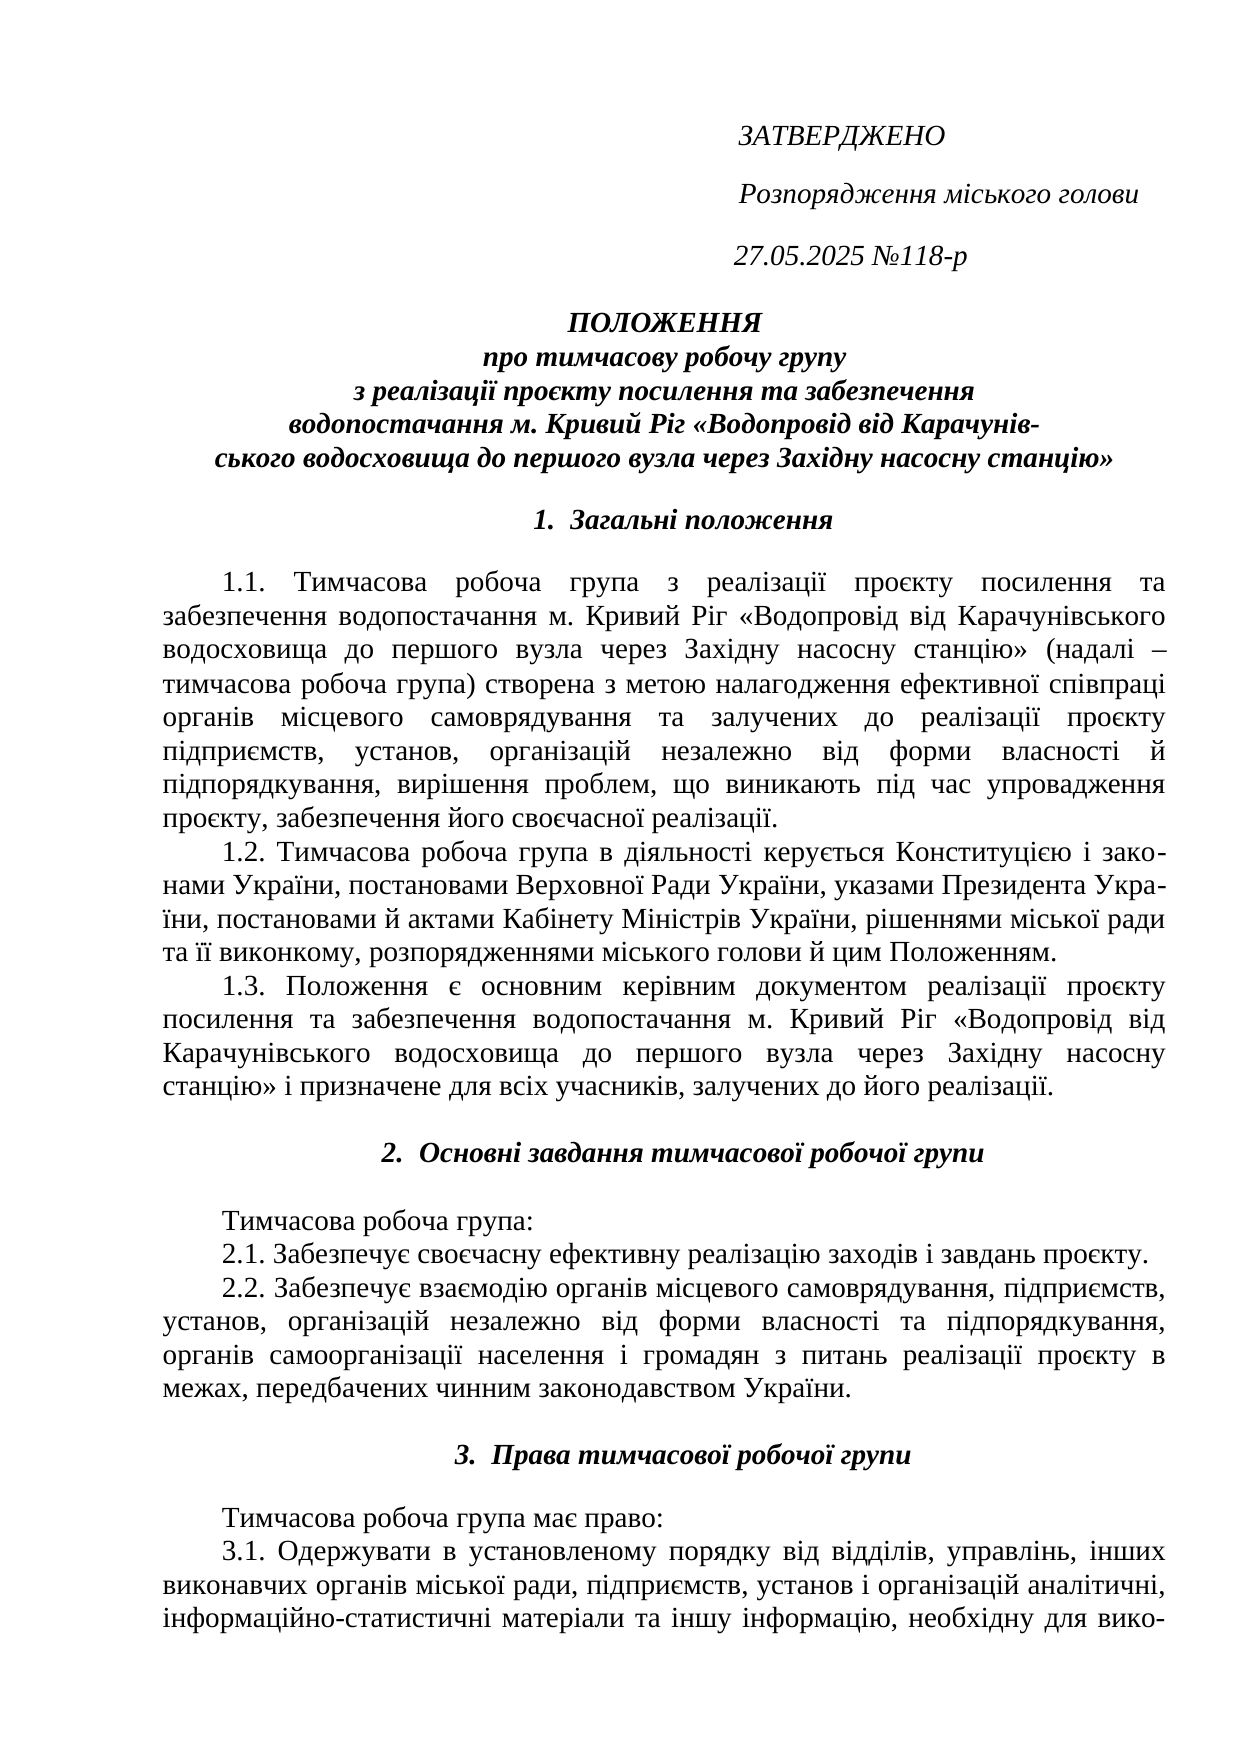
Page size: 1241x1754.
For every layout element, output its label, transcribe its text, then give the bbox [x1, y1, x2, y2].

subtitle з реалізації проєкту посилення та забезпечення [162, 373, 1167, 406]
text 1.2. Тимчасова робоча група в діяльності керується Конституцією і законами України, постановами Верховної Ради України, указами Президента України, постановами й актами Кабінету Міністрів України, рішеннями міської ради та її виконкому, розпорядженнями міського голови й цим Положенням. [162, 834, 1167, 968]
subtitle 1.1. Тимчасова робоча група з реалізації проєкту посилення та забезпечення водопостачання м. Кривий Ріг «Водопровід від Карачунівського водосховища до першого вузла через Західну насосну станцію» (надалі – тимчасова робоча група) створена з метою налагодження ефективної співпраці органів місцевого самоврядування та залучених до реалізації проєкту підприємств, установ, організацій незалежно від форми власності й підпорядкування, вирішення проблем, що виникають під час упровадження проєкту, забезпечення його своєчасної реалізації. [162, 564, 1167, 834]
text Тимчасова робоча група: [162, 1203, 1167, 1236]
text 2.1. Забезпечує своєчасну ефективну реалізацію заходів і завдань проєкту. [162, 1236, 1167, 1270]
text ПОЛОЖЕННЯ [162, 306, 1167, 339]
text про тимчасову робочу групу [162, 339, 1167, 373]
text ЗАТВЕРДЖЕНО [676, 118, 1167, 152]
text 2.2. Забезпечує взаємодію органів місцевого самоврядування, підприємств, установ, організацій незалежно від форми власності та підпорядкування, органів самоорганізації населення і громадян з питань реалізації проєкту в межах, передбачених чинним законодавством України. [162, 1270, 1167, 1404]
subtitle водопостачання м. Кривий Ріг «Водопровід від Карачунів- ського водосховища до першого вузла через Західну насосну станцію» [162, 406, 1167, 473]
text 3.1. Одержувати в установленому порядку від відділів, управлінь, інших виконавчих органів міської ради, підприємств, установ і організацій аналітичні, інформаційно-статистичні матеріали та іншу інформацію, необхідну для вико- [162, 1533, 1167, 1667]
list Загальні положення [200, 502, 1167, 536]
list Основні завдання тимчасової робочої групи [200, 1136, 1167, 1169]
text Розпорядження міського голови [162, 176, 1181, 209]
text Тимчасова робоча група має право: [162, 1500, 1167, 1533]
list Права тимчасової робочої групи [200, 1437, 1167, 1471]
text 1.3. Положення є основним керівним документом реалізації проєкту посилення та забезпечення водопостачання м. Кривий Ріг «Водопровід від Карачунівського водосховища до першого вузла через Західну насосну станцію» і призначене для всіх учасників, залучених до його реалізації. [162, 968, 1167, 1102]
text 27.05.2025 №118-р [162, 238, 1167, 272]
